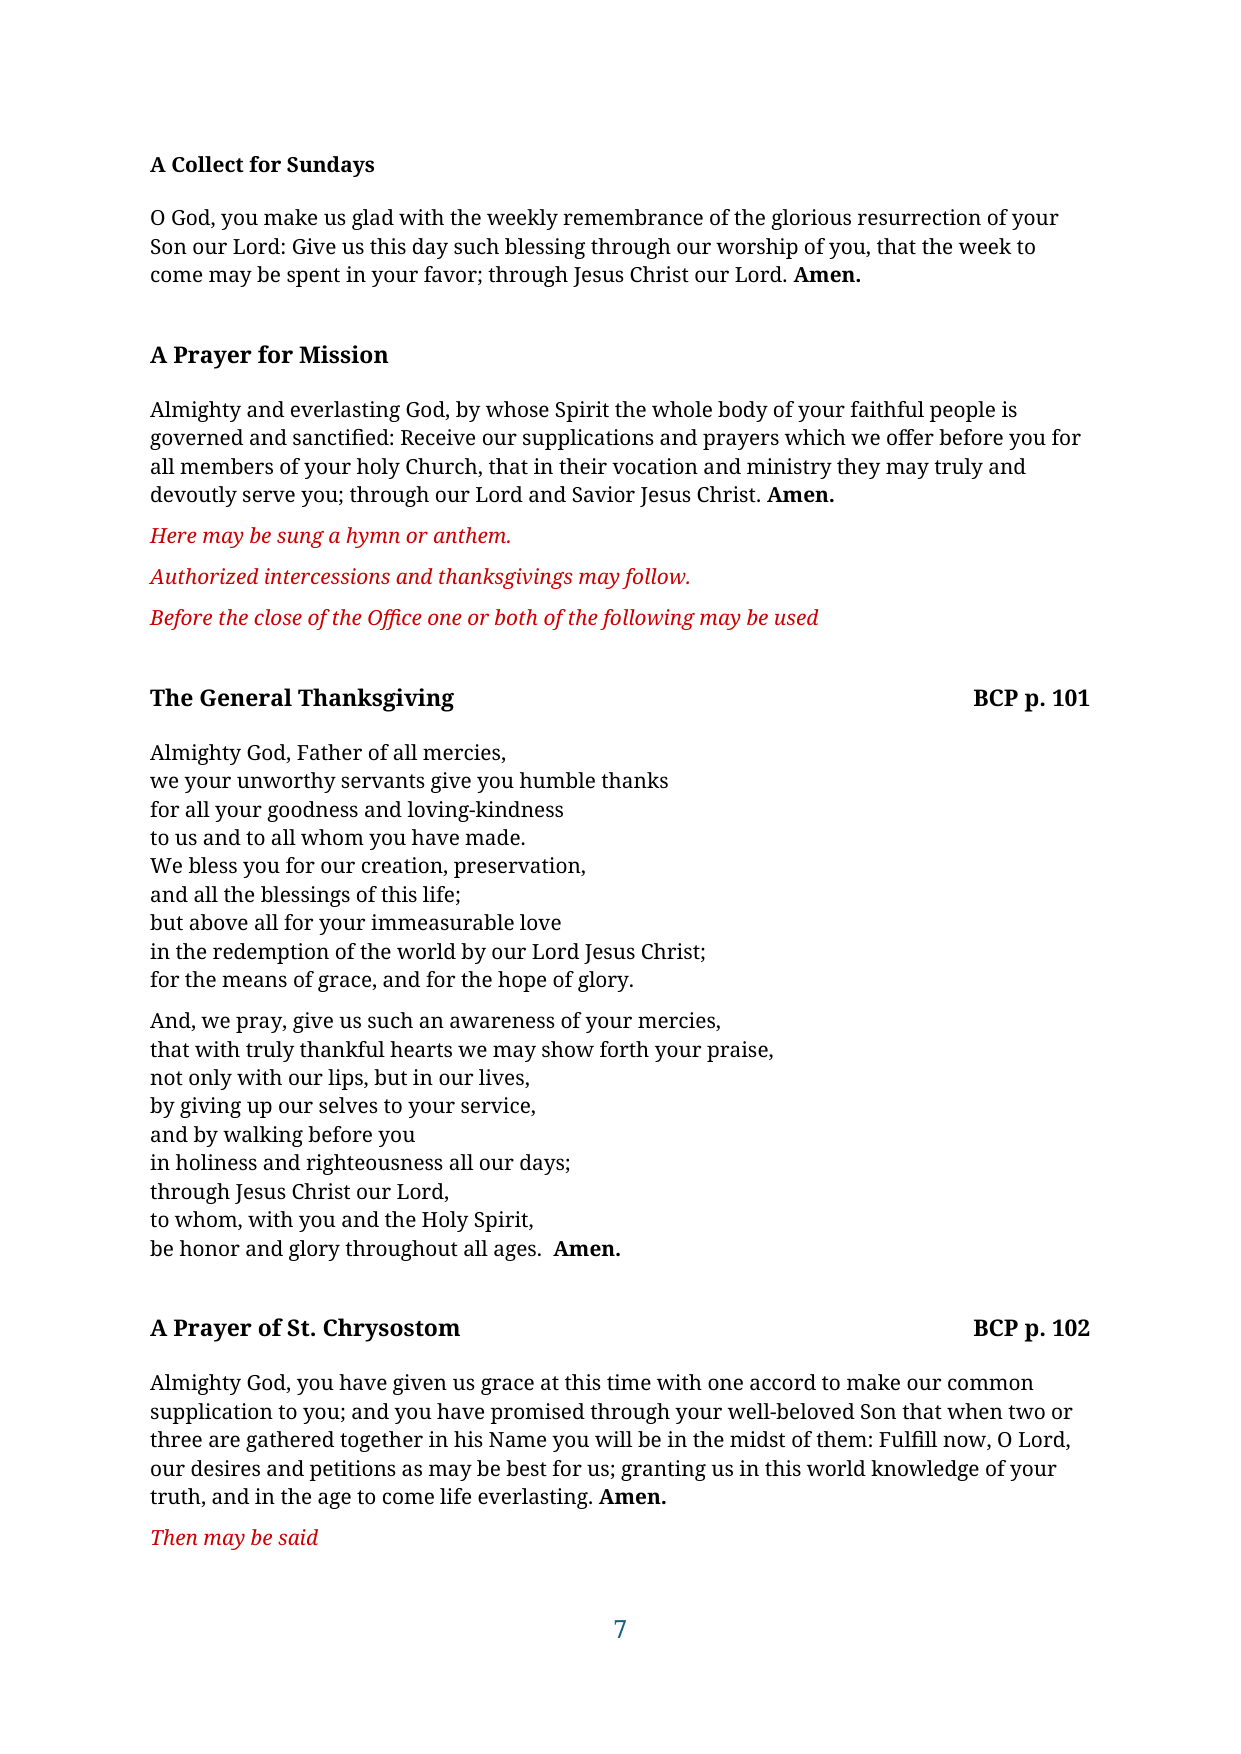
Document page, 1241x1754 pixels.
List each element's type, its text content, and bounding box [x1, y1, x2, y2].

text Authorized intercessions and thanksgivings may follow. [150, 562, 1090, 591]
text And, we pray, give us such an awareness of your mercies, that with truly thankful hearts we may show forth your praise, not only with our lips, but in our lives, by giving up our selves to your service, and by walking before you in holiness and righteousness all our days; through Jesus Christ our Lord, to whom, with you and the Holy Spirit, be honor and glory throughout all ages. Amen. [150, 1006, 1090, 1262]
subtitle A Collect for Sundays [150, 150, 1090, 178]
subtitle The General Thanksgiving BCP p. 101 [150, 682, 1090, 713]
text Almighty God, you have given us grace at this time with one accord to make our common supplication to you; and you have promised through your well-beloved Son that when two or three are gathered together in his Name you will be in the midst of them: Fulfill now, O Lord, our desires and petitions as may be best for us; granting us in this world knowledge of your truth, and in the age to come life everlasting. Amen. [150, 1368, 1090, 1511]
text Almighty God, Father of all mercies, we your unworthy servants give you humble thanks for all your goodness and loving-kindness to us and to all whom you have made. We bless you for our creation, preservation, and all the blessings of this life; but above all for your immeasurable love in the redemption of the world by our Lord Jesus Christ; for the means of grace, and for the hope of glory. [150, 738, 1090, 994]
text Almighty and everlasting God, by whose Spirit the whole body of your faithful people is governed and sanctified: Receive our supplications and prayers which we offer before you for all members of your holy Church, that in their vocation and ministry they may truly and devoutly serve you; through our Lord and Savior Jesus Christ. Amen. [150, 395, 1090, 509]
text Here may be sung a hymn or anthem. [150, 521, 1090, 550]
text Then may be said [150, 1523, 1090, 1552]
text O God, you make us glad with the weekly remembrance of the glorious resurrection of your Son our Lord: Give us this day such blessing through our worship of you, that the week to come may be spent in your favor; through Jesus Christ our Lord. Amen. [150, 203, 1090, 289]
subtitle A Prayer for Mission [150, 339, 1090, 370]
subtitle A Prayer of St. Chrysostom BCP p. 102 [150, 1312, 1090, 1343]
text Before the close of the Office one or both of the following may be used [150, 603, 1090, 632]
